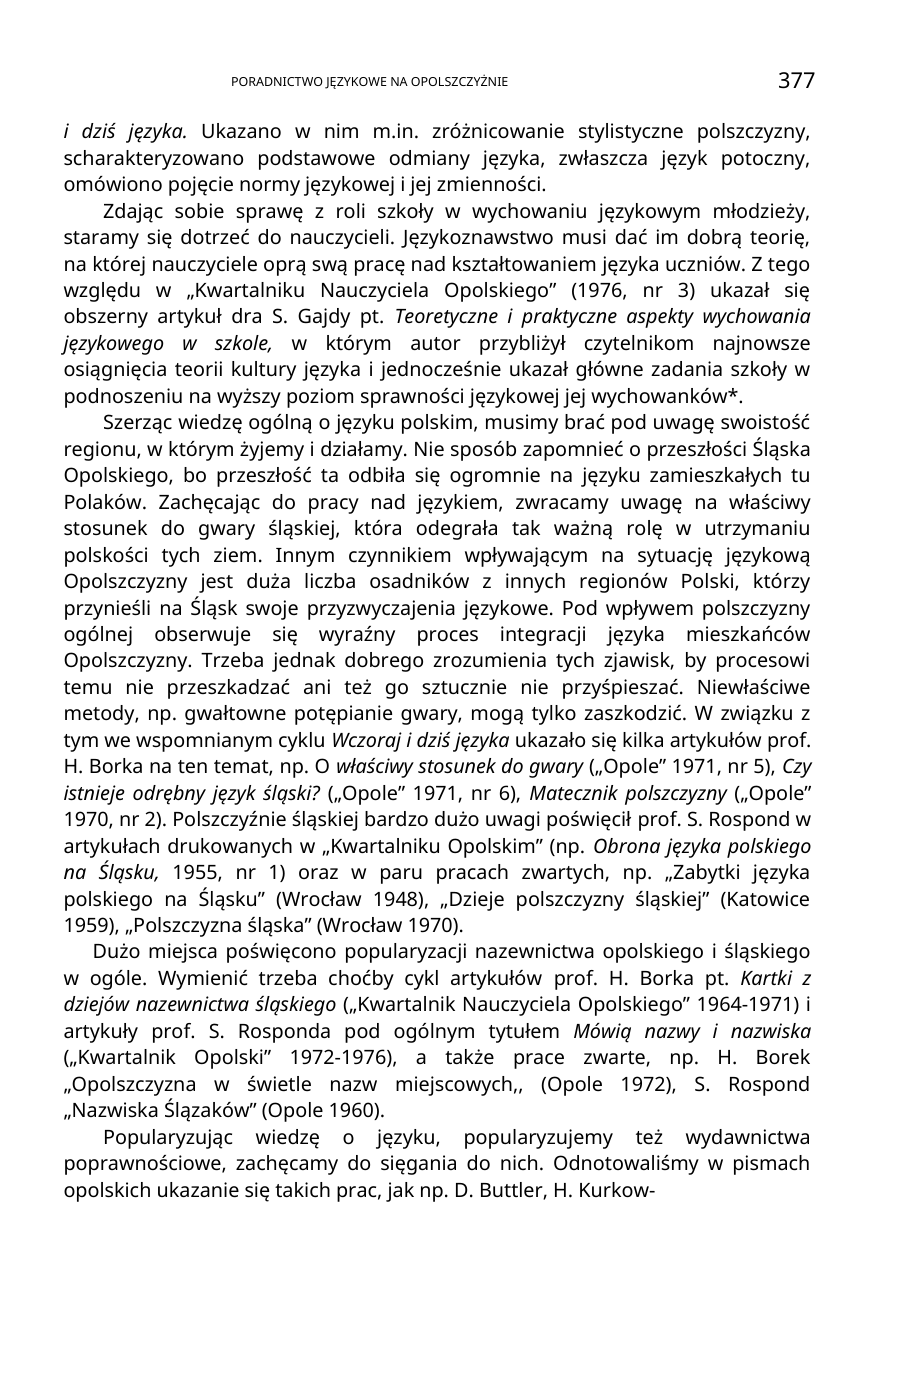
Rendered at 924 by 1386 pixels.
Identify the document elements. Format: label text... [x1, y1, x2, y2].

text Zdając sobie sprawę z roli szkoły w wychowaniu językowym młodzieży, staramy się dotrzeć do nauczycieli. Językoznawstwo musi dać im dobrą teorię, na której nauczyciele oprą swą pracę nad kształtowaniem języka uczniów. Z tego względu w „Kwartalniku Nauczyciela Opolskiego” (1976, nr 3) ukazał się obszerny artykuł dra S. Gajdy pt. Teoretyczne i praktyczne aspekty wychowania językowego w szkole, w którym autor przybliżył czytelnikom najnowsze osiągnięcia teorii kultury języka i jednocześnie ukazał główne zadania szkoły w podnoszeniu na wyższy poziom sprawności językowej jej wychowanków*. [63, 197, 811, 409]
text i dziś języka. Ukazano w nim m.in. zróżnicowanie stylistyczne polszczyzny, scharakteryzowano podstawowe odmiany języka, zwłaszcza język potoczny, omówiono pojęcie normy językowej i jej zmienności. [63, 118, 811, 197]
text Dużo miejsca poświęcono popularyzacji nazewnictwa opolskiego i śląskiego w ogóle. Wymienić trzeba choćby cykl artykułów prof. H. Borka pt. Kartki z dziejów nazewnictwa śląskiego („Kwartalnik Nauczyciela Opolskiego” 1964-1971) i artykuły prof. S. Rosponda pod ogólnym tytułem Mówią nazwy i nazwiska („Kwartalnik Opolski” 1972-1976), a także prace zwarte, np. H. Borek „Opolszczyzna w świetle nazw miejscowych,, (Opole 1972), S. Rospond „Nazwiska Ślązaków” (Opole 1960). [63, 938, 811, 1123]
text Popularyzując wiedzę o języku, popularyzujemy też wydawnictwa poprawnościowe, zachęcamy do sięgania do nich. Odnotowaliśmy w pismach opolskich ukazanie się takich prac, jak np. D. Buttler, H. Kurkow- [63, 1123, 811, 1202]
text Szerząc wiedzę ogólną o języku polskim, musimy brać pod uwagę swoistość regionu, w którym żyjemy i działamy. Nie sposób zapomnieć o przeszłości Śląska Opolskiego, bo przeszłość ta odbiła się ogromnie na języku zamieszkałych tu Polaków. Zachęcając do pracy nad językiem, zwracamy uwagę na właściwy stosunek do gwary śląskiej, która odegrała tak ważną rolę w utrzymaniu polskości tych ziem. Innym czynnikiem wpływającym na sytuację językową Opolszczyzny jest duża liczba osadników z innych regionów Polski, którzy przynieśli na Śląsk swoje przyzwyczajenia językowe. Pod wpływem polszczyzny ogólnej obserwuje się wyraźny proces integracji języka mieszkańców Opolszczyzny. Trzeba jednak dobrego zrozumienia tych zjawisk, by procesowi temu nie przeszkadzać ani też go sztucznie nie przyśpieszać. Niewłaściwe metody, np. gwałtowne potępianie gwary, mogą tylko zaszkodzić. W związku z tym we wspomnianym cyklu Wczoraj i dziś języka ukazało się kilka artykułów prof. H. Borka na ten temat, np. O właściwy stosunek do gwary („Opole” 1971, nr 5), Czy istnieje odrębny język śląski? („Opole” 1971, nr 6), Matecznik polszczyzny („Opole” 1970, nr 2). Polszczyźnie śląskiej bardzo dużo uwagi poświęcił prof. S. Rospond w artykułach drukowanych w „Kwartalniku Opolskim” (np. Obrona języka polskiego na Śląsku, 1955, nr 1) oraz w paru pracach zwartych, np. „Zabytki języka polskiego na Śląsku” (Wrocław 1948), „Dzieje polszczyzny śląskiej” (Katowice 1959), „Polszczyzna śląska” (Wrocław 1970). [63, 409, 811, 938]
text 377 [778, 71, 816, 93]
